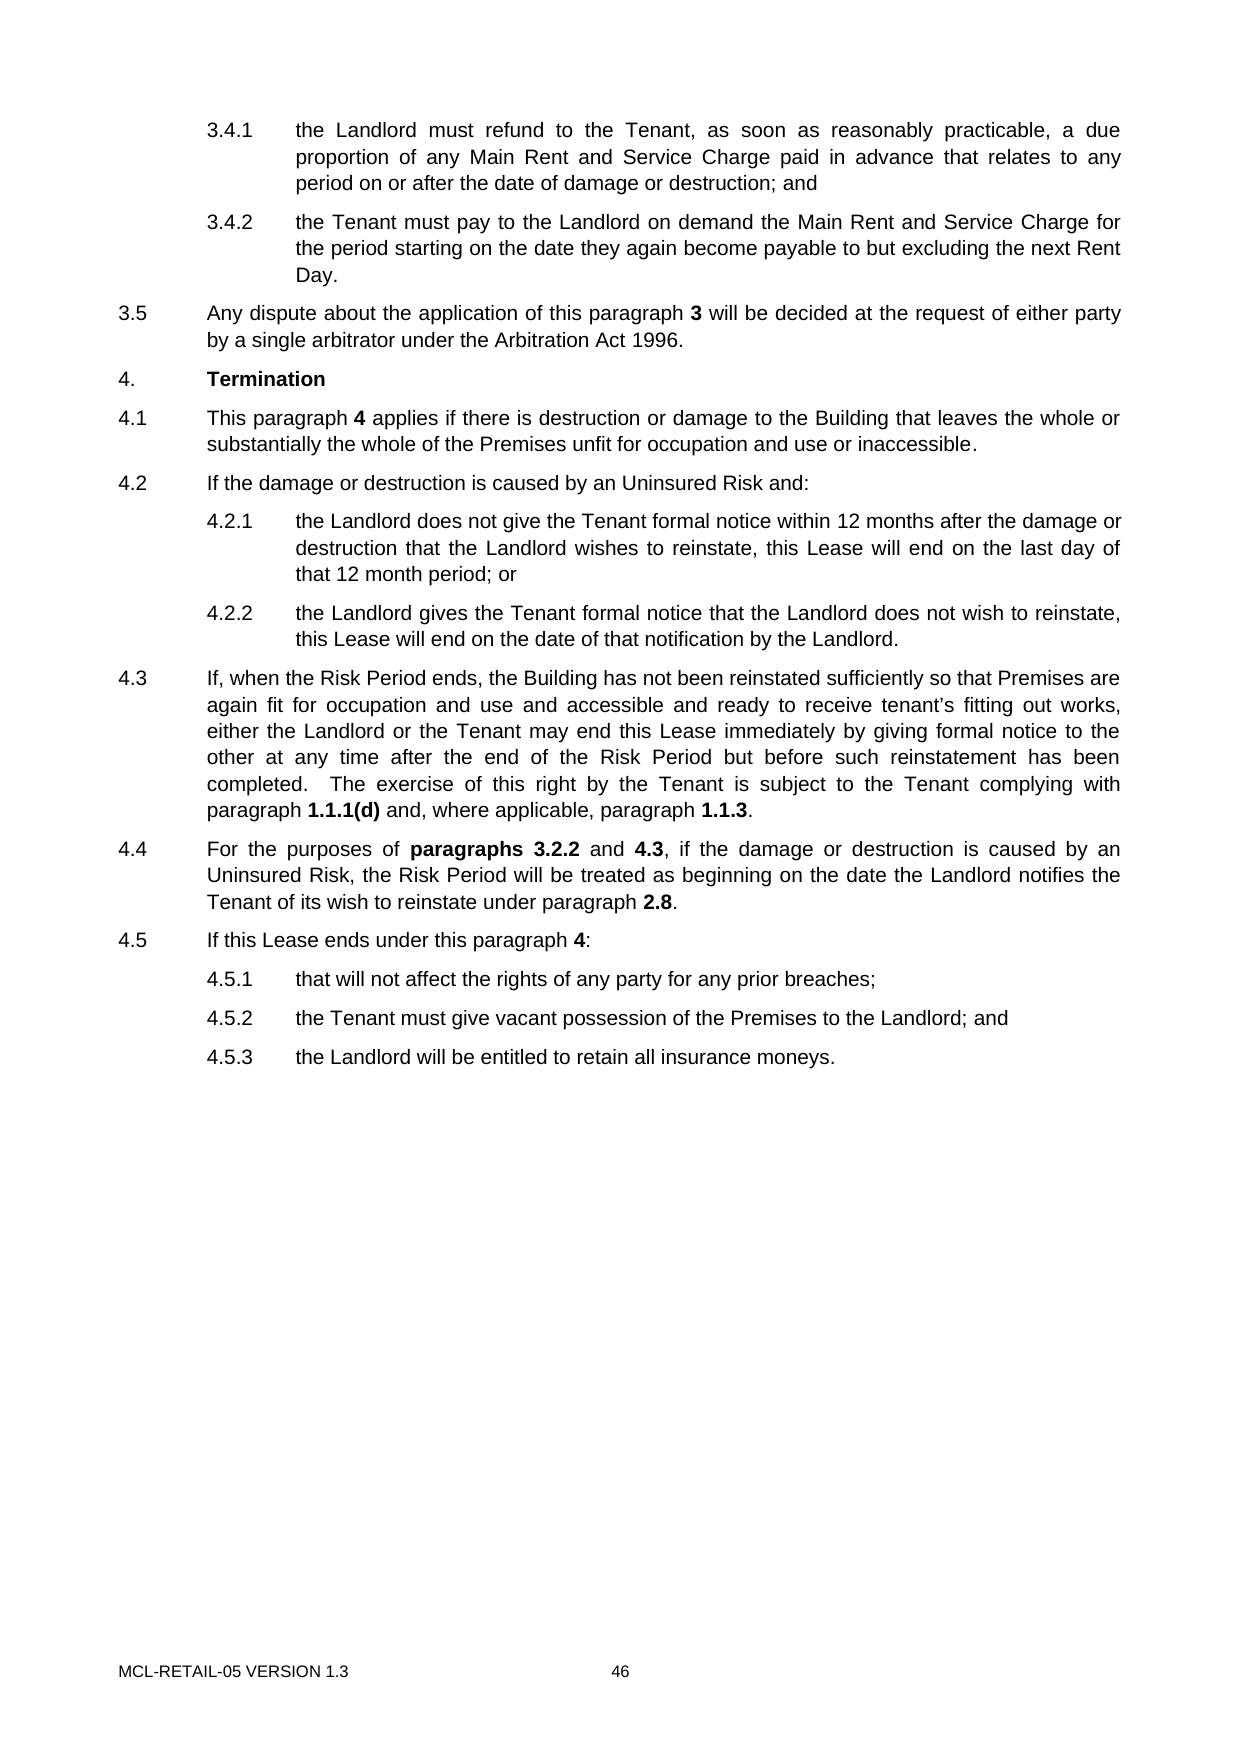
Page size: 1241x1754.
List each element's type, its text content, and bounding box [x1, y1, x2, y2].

text This paragraph 4 applies if there is destruction or damage to the Building that leaves the whole or substantially the whole of the Premises unfit for occupation and use or inaccessible. [118, 405, 1122, 456]
text Any dispute about the application of this paragraph 3 will be decided at the request of either party by a single arbitrator under the Arbitration Act 1996. [118, 301, 1122, 352]
text the Landlord must refund to the Tenant, as soon as reasonably practicable, a due proportion of any Main Rent and Service Charge paid in advance that relates to any period on or after the date of damage or destruction; and [207, 118, 1122, 195]
text If this Lease ends under this paragraph 4: [118, 928, 1122, 952]
text the Tenant must pay to the Landlord on demand the Main Rent and Service Charge for the period starting on the date they again become payable to but excluding the next Rent Day. [207, 210, 1122, 286]
text the Tenant must give vacant possession of the Premises to the Landlord; and [207, 1006, 1122, 1030]
text the Landlord will be entitled to retain all insurance moneys. [207, 1045, 1122, 1069]
text If, when the Risk Period ends, the Building has not been reinstated sufficiently so that Premises are again fit for occupation and use and accessible and ready to receive tenant’s fitting out works, either the Landlord or the Tenant may end this Lease immediately by giving formal notice to the other at any time after the end of the Risk Period but before such reinstatement has been completed. The exercise of this right by the Tenant is subject to the Tenant complying with paragraph 1.1.1(d) and, where applicable, paragraph 1.1.3. [118, 666, 1122, 822]
text the Landlord does not give the Tenant formal notice within 12 months after the damage or destruction that the Landlord wishes to reinstate, this Lease will end on the last day of that 12 month period; or [207, 509, 1122, 586]
text the Landlord gives the Tenant formal notice that the Landlord does not wish to reinstate, this Lease will end on the date of that notification by the Landlord. [207, 601, 1122, 651]
text If the damage or destruction is caused by an Uninsured Risk and: [118, 471, 1122, 494]
text For the purposes of paragraphs 3.2.2 and 4.3, if the damage or destruction is caused by an Uninsured Risk, the Risk Period will be treated as beginning on the date the Landlord notifies the Tenant of its wish to reinstate under paragraph 2.8. [118, 837, 1122, 913]
text that will not affect the rights of any party for any prior breaches; [207, 967, 1122, 991]
text Termination [118, 366, 1122, 390]
